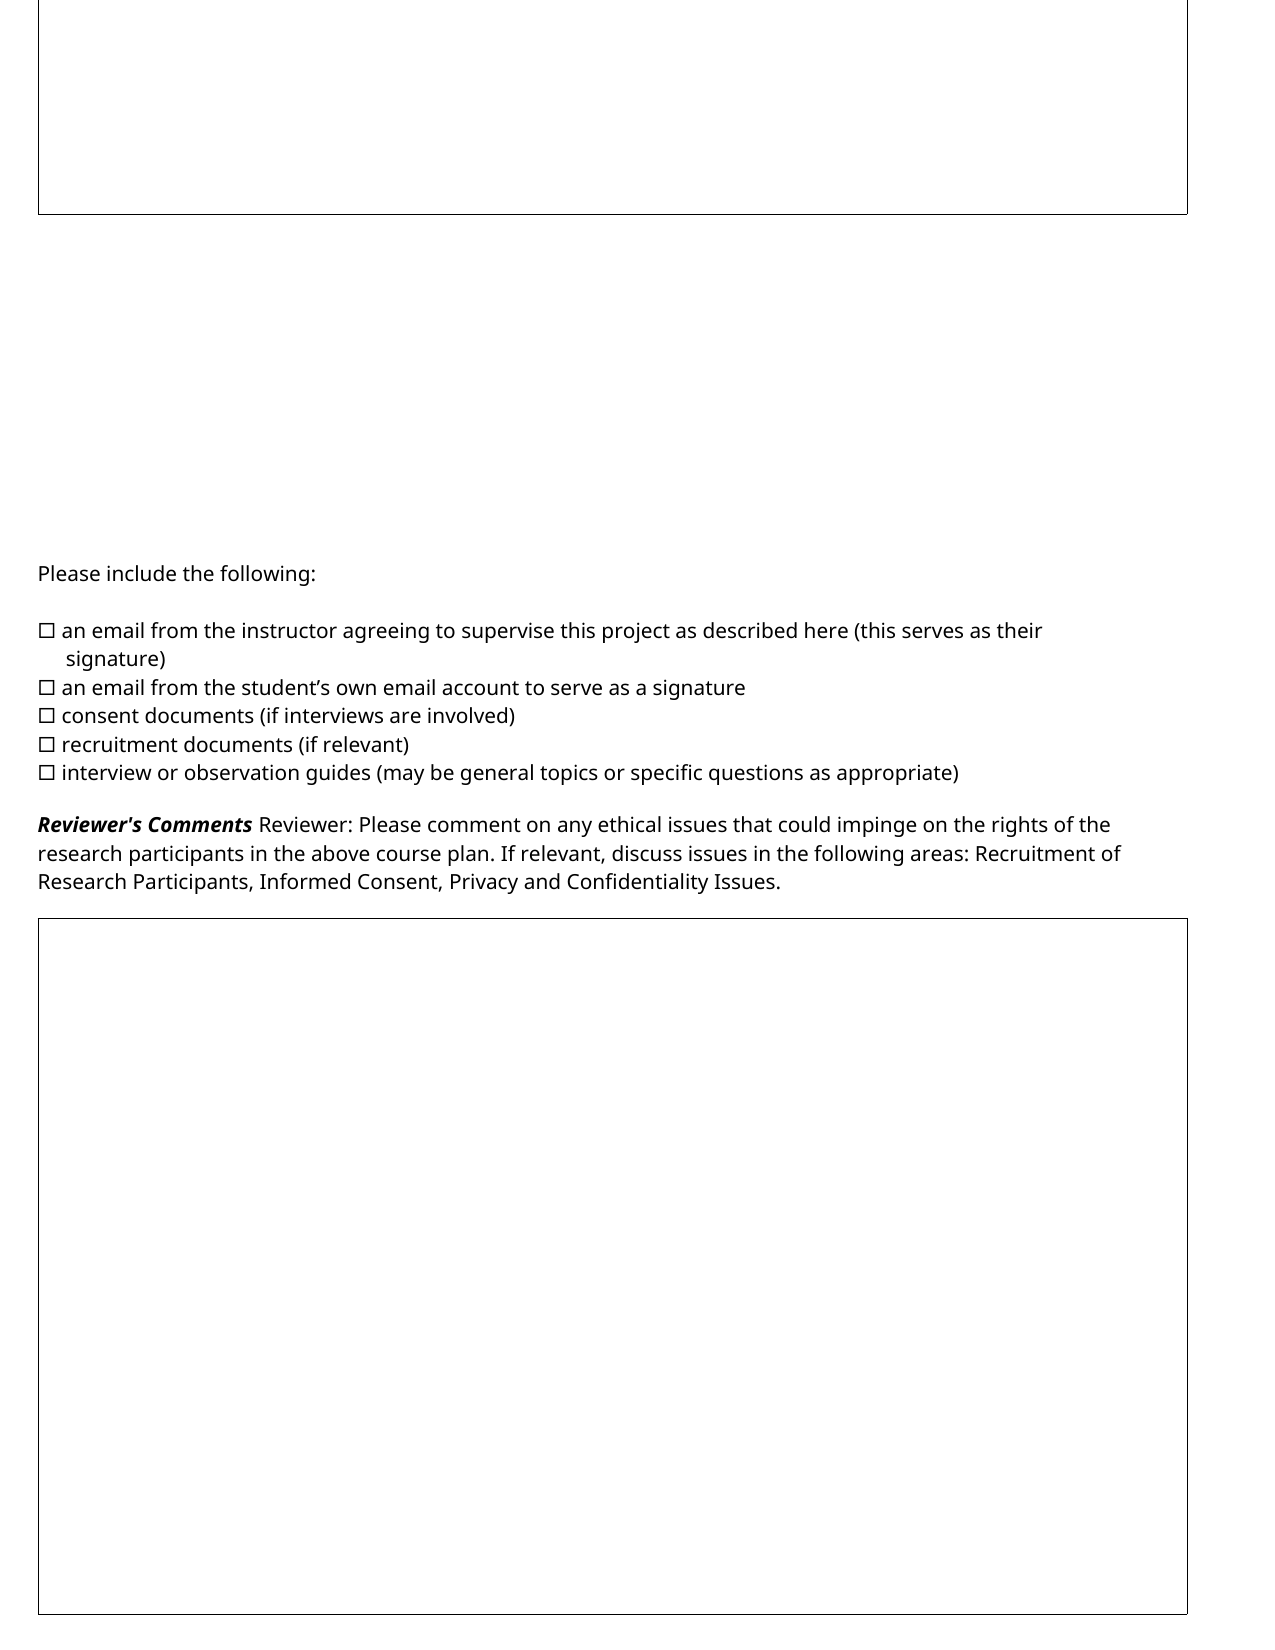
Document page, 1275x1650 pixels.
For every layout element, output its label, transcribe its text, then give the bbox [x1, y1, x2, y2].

text an email from the student’s own email account to serve as a signature [37, 673, 1087, 701]
text Reviewer's Comments Reviewer: Please comment on any ethical issues that could impinge on the rights of the research participants in the above course plan. If relevant, discuss issues in the following areas: Recruitment of Research Participants, Informed Consent, Privacy and Confidentiality Issues. [37, 811, 1162, 896]
text recruitment documents (if relevant) [37, 730, 1087, 758]
text Please include the following: [37, 559, 1087, 587]
text interview or observation guides (may be general topics or specific questions as appropriate) [37, 758, 1087, 787]
text consent documents (if interviews are involved) [37, 701, 1087, 730]
text an email from the instructor agreeing to supervise this project as described here (this serves as their signature) [37, 616, 1087, 673]
